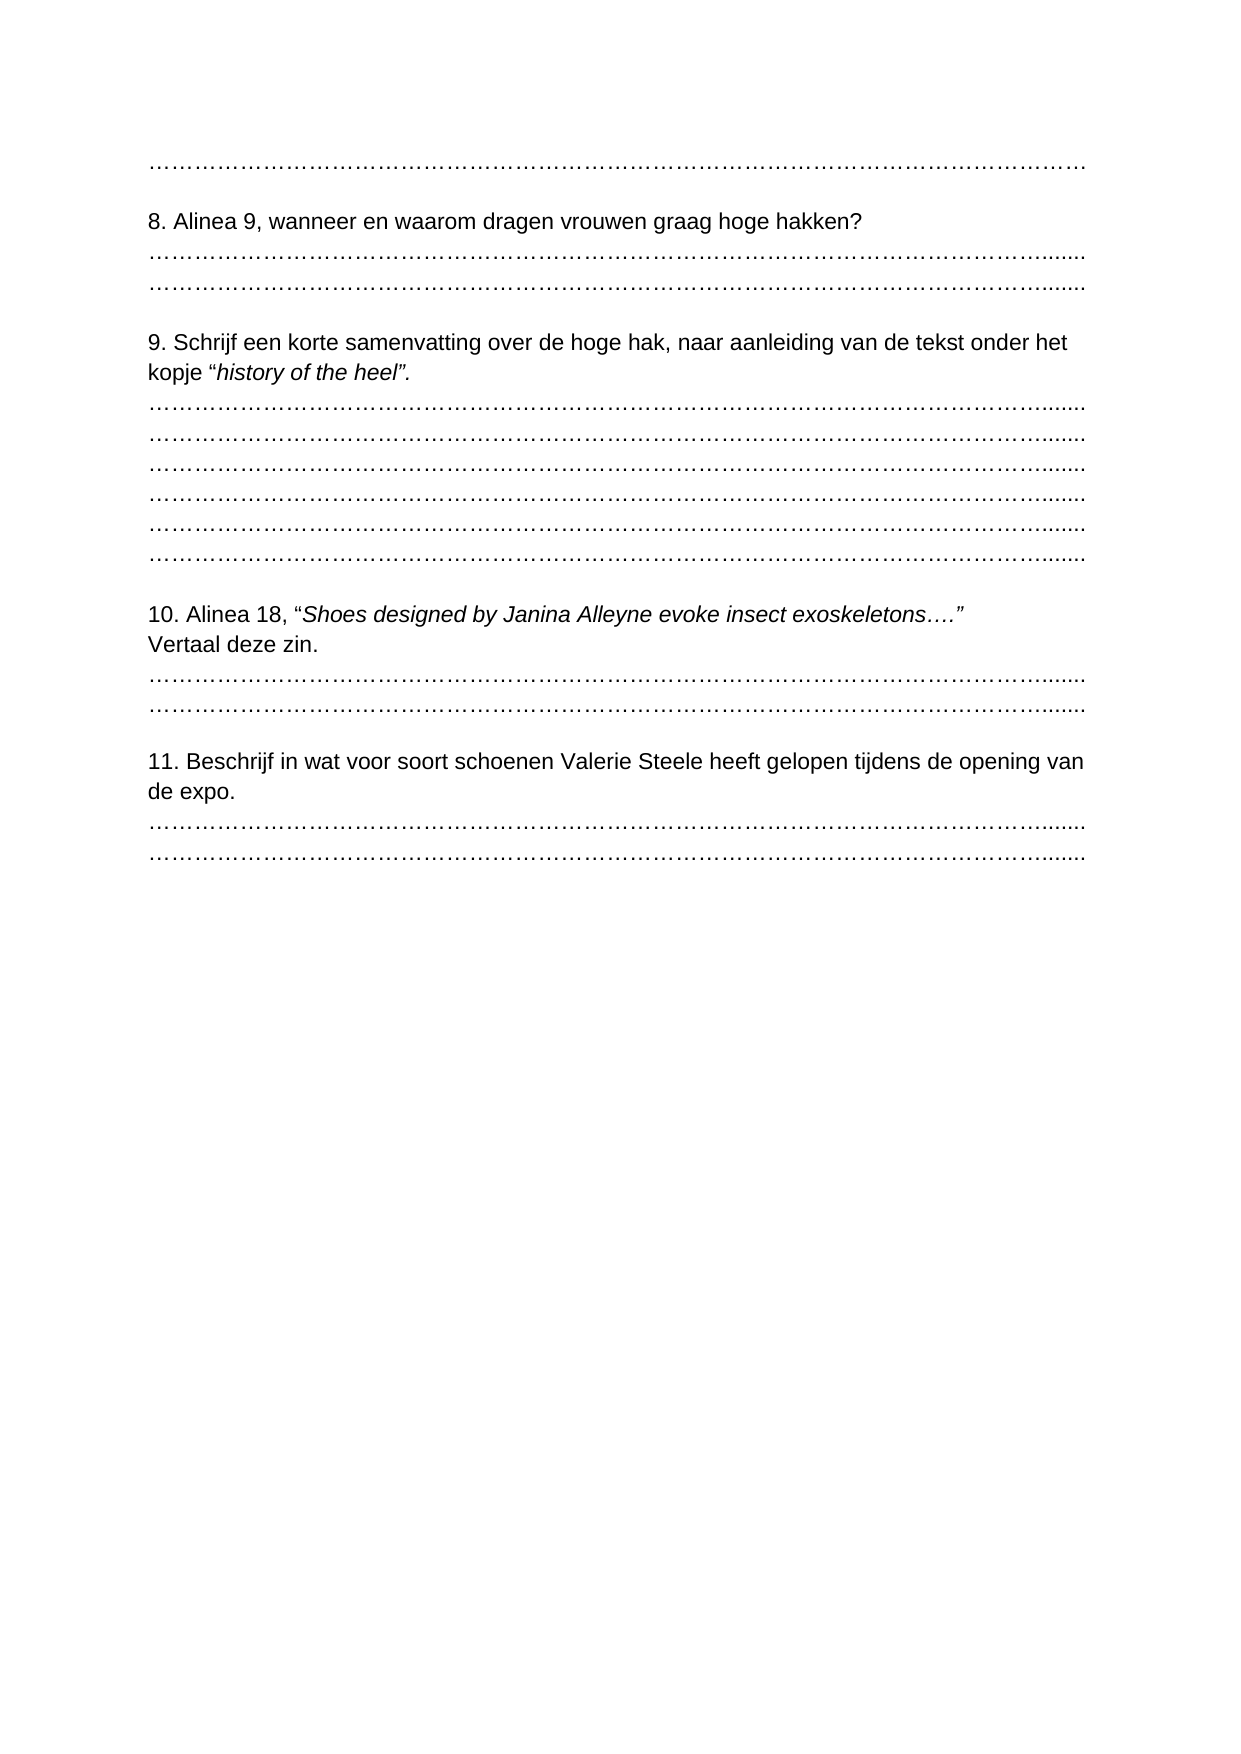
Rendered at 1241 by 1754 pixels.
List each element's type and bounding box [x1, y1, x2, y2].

text [148, 148, 1093, 865]
